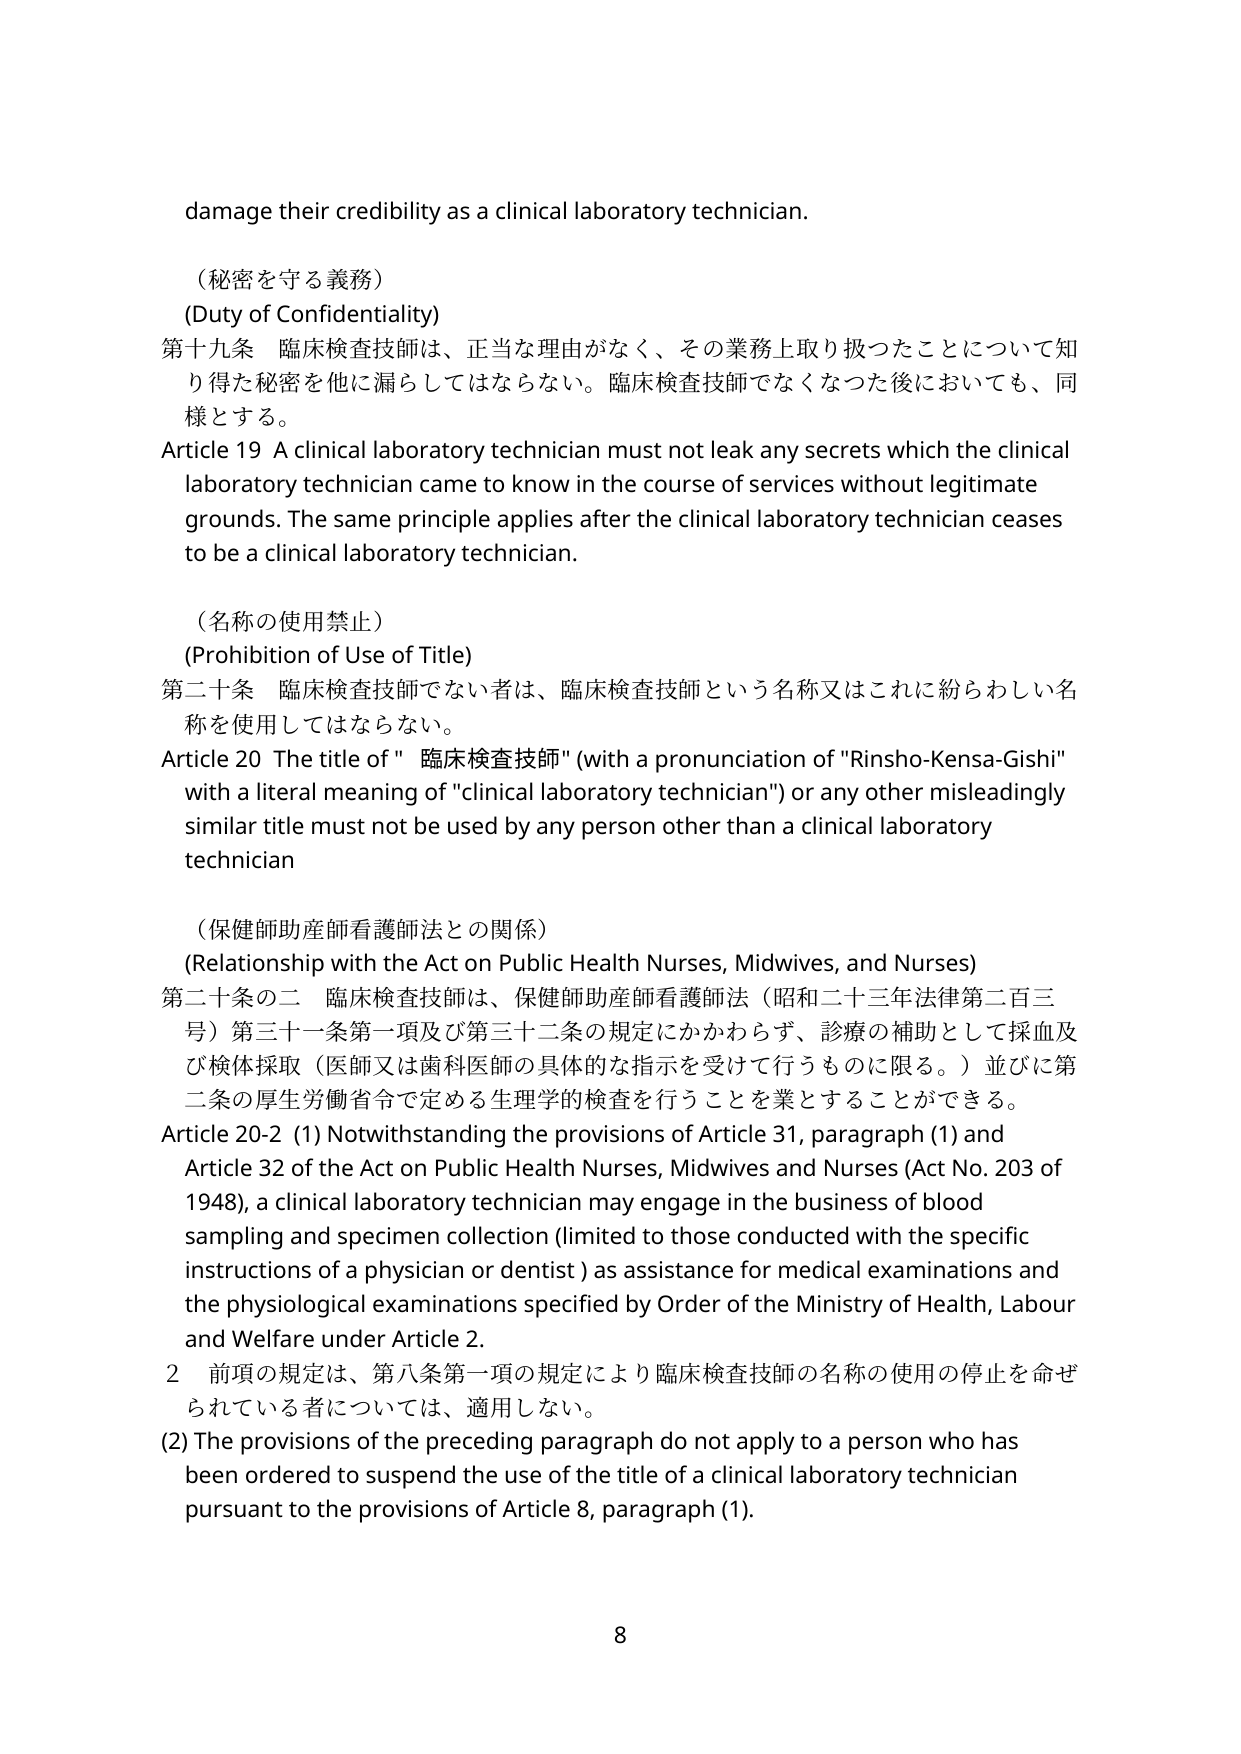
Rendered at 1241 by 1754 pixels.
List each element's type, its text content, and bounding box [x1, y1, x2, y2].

text (2) The provisions of the preceding paragraph do not apply to a person who has been ordered to suspend the use of the title of a clinical laboratory technician pursuant to the provisions of Article 8, paragraph (1). [161, 1424, 1079, 1526]
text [161, 194, 1079, 228]
text （名称の使用禁止） [184, 604, 1079, 638]
text （保健師助産師看護師法との関係） [184, 911, 1079, 945]
text ２ 前項の規定は、第八条第一項の規定により臨床検査技師の名称の使用の停止を命ぜられている者については、適用しない。 [161, 1355, 1079, 1424]
text Article 19 A clinical laboratory technician must not leak any secrets which the clinical laboratory technician came to know in the course of services without legitimate grounds. The same principle applies after the clinical laboratory technician ceases to be a clinical laboratory technician. [161, 433, 1079, 569]
text Article 20 The title of "臨床検査技師" (with a pronunciation of "Rinsho-Kensa-Gishi" with a literal meaning of "clinical laboratory technician") or any other misleadingly similar title must not be used by any person other than a clinical laboratory technician [161, 740, 1079, 877]
text （秘密を守る義務） [184, 262, 1079, 296]
text (Prohibition of Use of Title) [184, 638, 1079, 672]
text 第十九条 臨床検査技師は、正当な理由がなく、その業務上取り扱つたことについて知り得た秘密を他に漏らしてはならない。臨床検査技師でなくなつた後においても、同様とする。 [161, 330, 1079, 433]
text 第二十条 臨床検査技師でない者は、臨床検査技師という名称又はこれに紛らわしい名称を使用してはならない。 [161, 672, 1079, 740]
text 第二十条の二 臨床検査技師は、保健師助産師看護師法（昭和二十三年法律第二百三号）第三十一条第一項及び第三十二条の規定にかかわらず、診療の補助として採血及び検体採取（医師又は歯科医師の具体的な指示を受けて行うものに限る。）並びに第二条の厚生労働省令で定める生理学的検査を行うことを業とすることができる。 [161, 979, 1079, 1116]
text (Relationship with the Act on Public Health Nurses, Midwives, and Nurses) [184, 945, 1079, 979]
text (Duty of Confidentiality) [184, 296, 1079, 330]
text Article 20-2 (1) Notwithstanding the provisions of Article 31, paragraph (1) and Article 32 of the Act on Public Health Nurses, Midwives and Nurses (Act No. 203 of 1948), a clinical laboratory technician may engage in the business of blood sampling and specimen collection (limited to those conducted with the specific instructions of a physician or dentist ) as assistance for medical examinations and the physiological examinations specified by Order of the Ministry of Health, Labour and Welfare under Article 2. [161, 1116, 1079, 1355]
